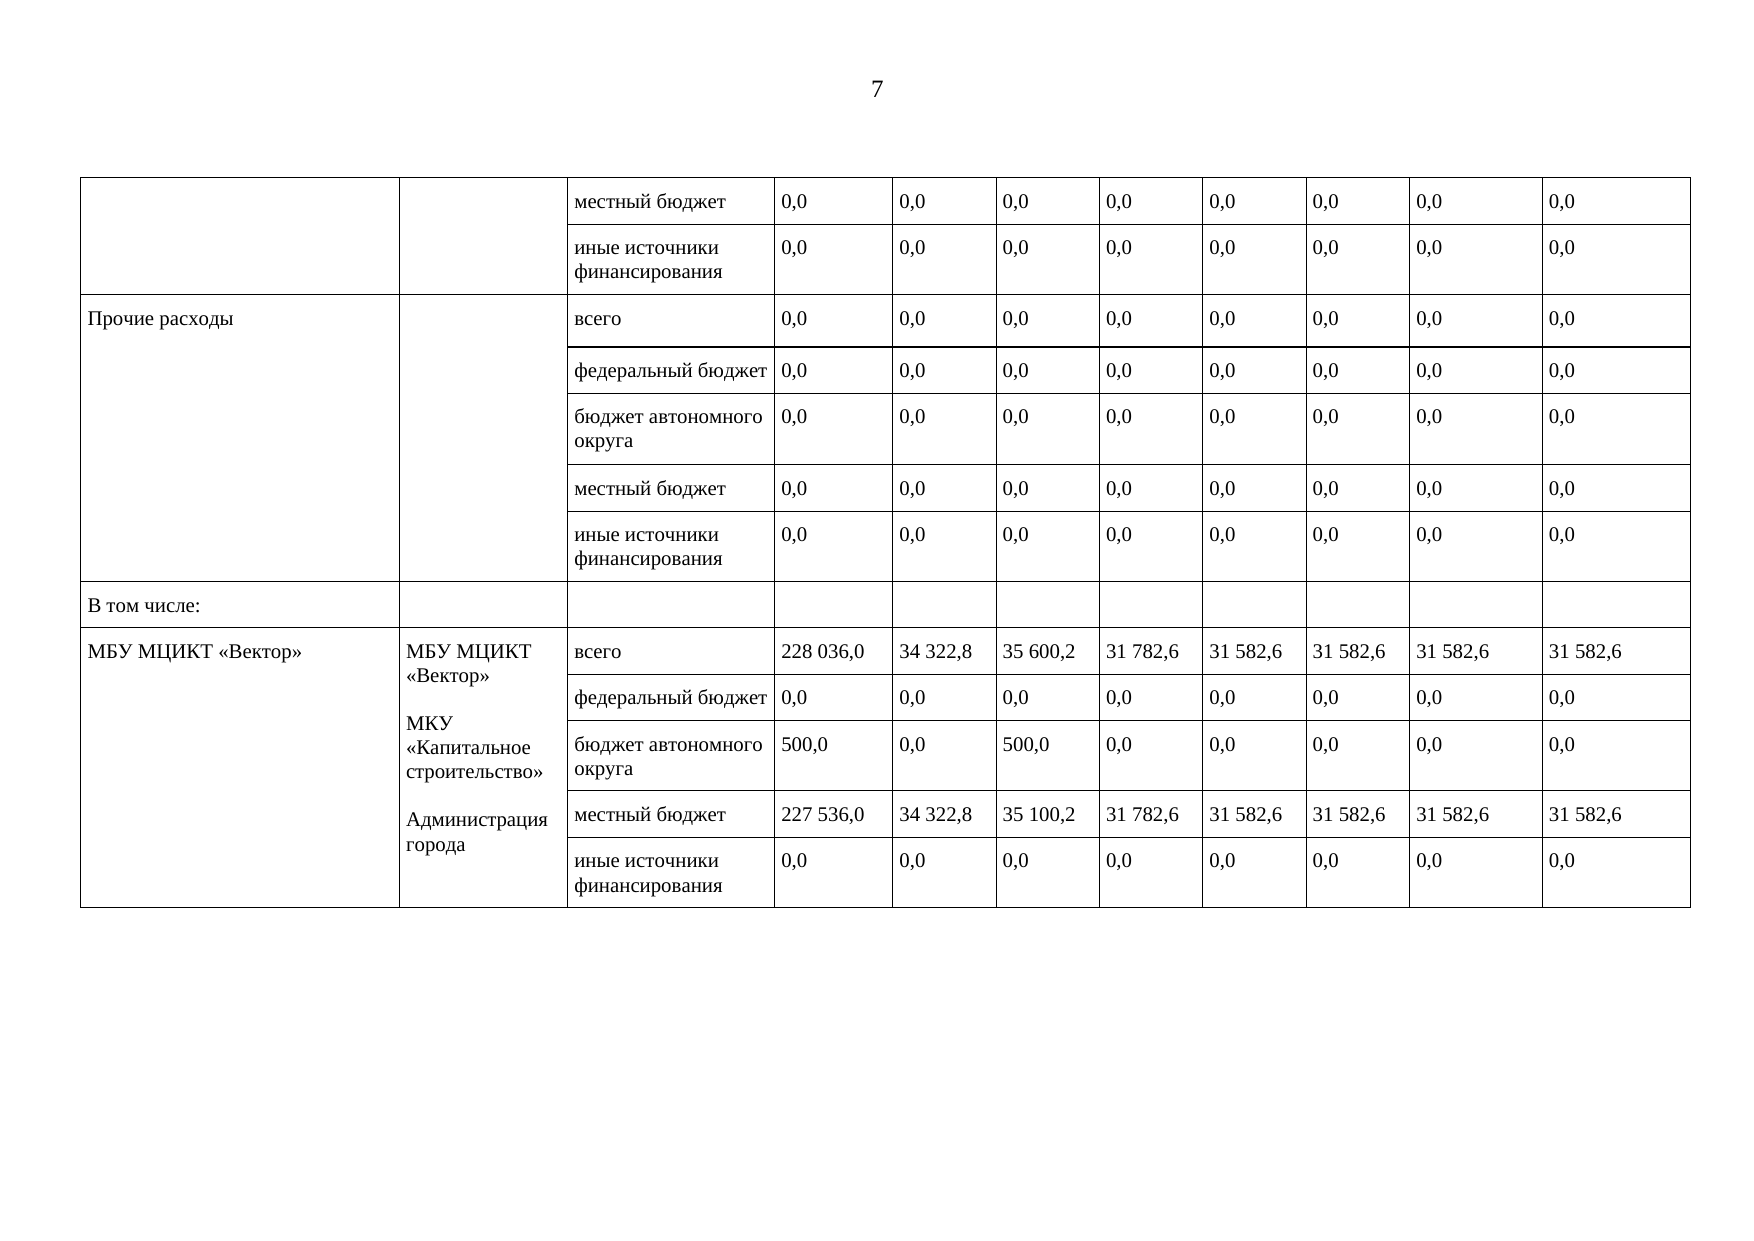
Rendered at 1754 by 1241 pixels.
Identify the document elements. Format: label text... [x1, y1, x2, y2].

table_cell 0,0 [1307, 295, 1409, 346]
table_cell 0,0 [1307, 675, 1409, 720]
table_cell 31 782,6 [1100, 791, 1202, 837]
table_cell 0,0 [1307, 721, 1409, 790]
table_cell 0,0 [1543, 512, 1690, 581]
table_cell 34 322,8 [893, 791, 996, 837]
table_cell 0,0 [1543, 838, 1690, 907]
table_cell иные источники финансирования [568, 512, 774, 581]
table_cell 0,0 [893, 465, 996, 511]
table_cell 0,0 [997, 675, 1099, 720]
table_cell [775, 582, 892, 627]
table_cell 35 100,2 [997, 791, 1099, 837]
table_cell 0,0 [1410, 348, 1542, 393]
table_cell 31 582,6 [1307, 791, 1409, 837]
table_cell местный бюджет [568, 178, 774, 224]
table_cell 0,0 [1203, 512, 1306, 581]
table_cell 0,0 [1100, 394, 1202, 464]
table_cell 0,0 [1203, 295, 1306, 346]
table_cell 0,0 [1543, 675, 1690, 720]
table_cell 0,0 [1543, 225, 1690, 294]
table_cell 0,0 [1543, 178, 1690, 224]
table_cell 31 582,6 [1203, 628, 1306, 674]
table_cell [1307, 582, 1409, 627]
table_cell 0,0 [1410, 225, 1542, 294]
table_cell [1203, 582, 1306, 627]
table_cell 0,0 [1100, 348, 1202, 393]
table_cell 0,0 [1100, 721, 1202, 790]
table_cell 0,0 [1543, 721, 1690, 790]
table_cell 0,0 [775, 675, 892, 720]
table_cell 0,0 [997, 838, 1099, 907]
table_cell 35 600,2 [997, 628, 1099, 674]
table_cell [1410, 582, 1542, 627]
table_cell 31 582,6 [1410, 628, 1542, 674]
table_cell Прочие расходы [81, 295, 399, 581]
table_cell 227 536,0 [775, 791, 892, 837]
table_cell 500,0 [775, 721, 892, 790]
table_cell 0,0 [1203, 348, 1306, 393]
table_cell [893, 582, 996, 627]
table_cell 0,0 [1203, 838, 1306, 907]
table_cell [568, 582, 774, 627]
table_cell МБУ МЦИКТ «Вектор» [81, 628, 399, 907]
table_cell 0,0 [997, 295, 1099, 346]
table_cell 31 582,6 [1307, 628, 1409, 674]
table_cell бюджет автономного округа [568, 721, 774, 790]
table_cell 0,0 [775, 394, 892, 464]
table_cell иные источники финансирования [568, 838, 774, 907]
table_cell 0,0 [775, 178, 892, 224]
table_cell местный бюджет [568, 791, 774, 837]
table_cell иные источники финансирования [568, 225, 774, 294]
table_cell 0,0 [1410, 295, 1542, 346]
table_cell 31 582,6 [1410, 791, 1542, 837]
table_cell 0,0 [997, 394, 1099, 464]
table_cell 0,0 [1543, 348, 1690, 393]
table_cell 0,0 [1203, 178, 1306, 224]
table_cell 0,0 [997, 178, 1099, 224]
table_cell 0,0 [1307, 838, 1409, 907]
table_cell 0,0 [1307, 512, 1409, 581]
table_cell [1100, 582, 1202, 627]
table_cell 0,0 [1100, 465, 1202, 511]
table_cell 0,0 [893, 721, 996, 790]
table_cell 0,0 [1307, 465, 1409, 511]
table_cell 0,0 [1203, 394, 1306, 464]
table_cell 31 582,6 [1203, 791, 1306, 837]
table_cell 0,0 [893, 225, 996, 294]
table_cell 0,0 [775, 512, 892, 581]
table_cell 0,0 [1203, 465, 1306, 511]
table_cell 0,0 [1100, 295, 1202, 346]
table_cell 0,0 [1307, 348, 1409, 393]
table_cell [997, 582, 1099, 627]
table_cell 31 582,6 [1543, 791, 1690, 837]
table_cell 0,0 [775, 838, 892, 907]
table_cell 0,0 [1543, 295, 1690, 346]
table_cell 0,0 [893, 348, 996, 393]
table_cell 0,0 [1410, 675, 1542, 720]
table_cell 0,0 [1307, 178, 1409, 224]
table_cell 0,0 [997, 512, 1099, 581]
table_cell 34 322,8 [893, 628, 996, 674]
table_cell 0,0 [1203, 225, 1306, 294]
table_cell 0,0 [775, 465, 892, 511]
table_cell всего [568, 295, 774, 346]
table_cell 0,0 [1100, 838, 1202, 907]
table_cell 0,0 [997, 225, 1099, 294]
table_cell [1543, 582, 1690, 627]
table_cell [400, 295, 567, 581]
table_cell 228 036,0 [775, 628, 892, 674]
table_cell МБУ МЦИКТ «Вектор» МКУ «Капитальное строительство» Администрация города [400, 628, 567, 907]
table_cell 0,0 [1543, 394, 1690, 464]
table_cell 0,0 [1100, 178, 1202, 224]
table_cell всего [568, 628, 774, 674]
table_cell 0,0 [997, 465, 1099, 511]
table_cell 0,0 [1410, 512, 1542, 581]
table_cell федеральный бюджет [568, 348, 774, 393]
table_cell федеральный бюджет [568, 675, 774, 720]
table_cell 500,0 [997, 721, 1099, 790]
table_cell 0,0 [1100, 225, 1202, 294]
table_cell 0,0 [1307, 225, 1409, 294]
table_cell 0,0 [1410, 721, 1542, 790]
table_cell 0,0 [1100, 512, 1202, 581]
table_cell 0,0 [1410, 394, 1542, 464]
table_cell 0,0 [1203, 721, 1306, 790]
table_cell 0,0 [1307, 394, 1409, 464]
table_cell 0,0 [1203, 675, 1306, 720]
table_cell 31 782,6 [1100, 628, 1202, 674]
table_cell 0,0 [893, 675, 996, 720]
table_cell [400, 582, 567, 627]
table_cell 0,0 [893, 512, 996, 581]
table_cell 0,0 [775, 295, 892, 346]
table_cell 0,0 [1100, 675, 1202, 720]
table_cell 0,0 [1543, 465, 1690, 511]
table_cell 31 582,6 [1543, 628, 1690, 674]
table_cell 0,0 [775, 348, 892, 393]
table_cell бюджет автономного округа [568, 394, 774, 464]
table_cell 0,0 [1410, 465, 1542, 511]
table_cell 0,0 [775, 225, 892, 294]
table_cell 0,0 [1410, 178, 1542, 224]
table_cell В том числе: [81, 582, 399, 627]
table_cell 0,0 [893, 838, 996, 907]
table_cell 0,0 [893, 295, 996, 346]
table_cell 0,0 [1410, 838, 1542, 907]
table_cell 0,0 [997, 348, 1099, 393]
table_cell местный бюджет [568, 465, 774, 511]
table_cell 0,0 [893, 394, 996, 464]
table_cell 0,0 [893, 178, 996, 224]
